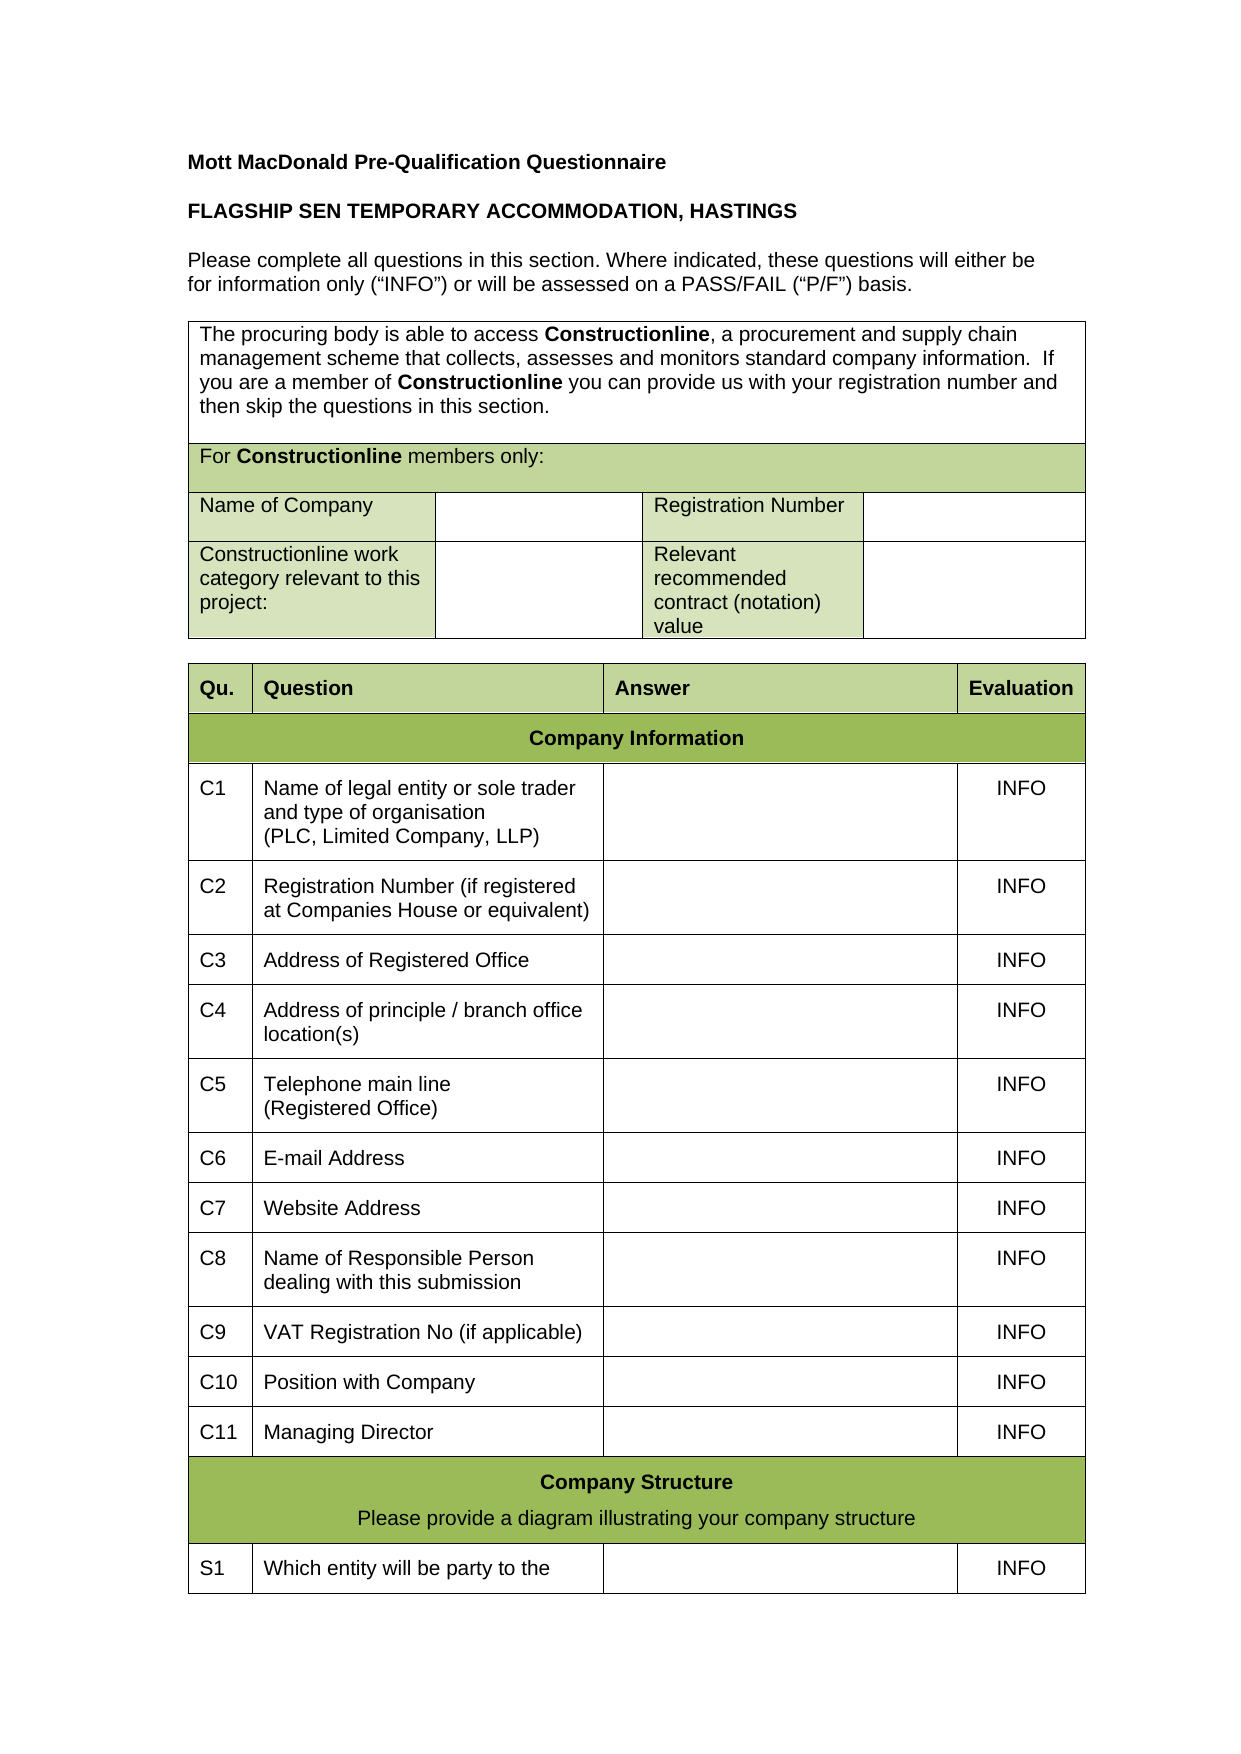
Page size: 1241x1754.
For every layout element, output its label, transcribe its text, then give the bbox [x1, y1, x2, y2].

table_cell INFO [958, 1059, 1085, 1132]
table_cell C9 [189, 1307, 252, 1356]
table_cell Managing Director [253, 1407, 603, 1456]
table_cell Position with Company [253, 1357, 603, 1406]
table_cell INFO [958, 1307, 1085, 1356]
table_cell VAT Registration No (if applicable) [253, 1307, 603, 1356]
table_cell [604, 1307, 957, 1356]
table_cell [604, 935, 957, 984]
table_cell [604, 1544, 957, 1593]
table_cell INFO [958, 985, 1085, 1058]
table_cell C3 [189, 935, 252, 984]
table_cell [604, 1357, 957, 1406]
table_cell INFO [958, 1357, 1085, 1406]
table_cell [436, 542, 642, 637]
table_cell INFO [958, 764, 1085, 860]
table_cell [436, 493, 642, 541]
table_header Qu. [189, 664, 252, 712]
table_cell Constructionline work category relevant to this project: [189, 542, 435, 637]
table_cell E-mail Address [253, 1133, 603, 1182]
table_cell Address of Registered Office [253, 935, 603, 984]
table_header Answer [604, 664, 957, 712]
table_cell [864, 493, 1085, 541]
table_cell Website Address [253, 1183, 603, 1232]
table_cell Company Structure Please provide a diagram illustrating your company structure [189, 1457, 1085, 1543]
table_cell [604, 1407, 957, 1456]
table_cell INFO [958, 1183, 1085, 1232]
table_cell S1 [189, 1544, 252, 1593]
table_cell For Constructionline members only: [189, 444, 1085, 492]
table_cell INFO [958, 1233, 1085, 1306]
table_cell C4 [189, 985, 252, 1058]
table_cell Telephone main line (Registered Office) [253, 1059, 603, 1132]
list Mott MacDonald Pre-Qualification Questionnaire [187, 150, 1053, 174]
table_header The procuring body is able to access Constructionline, a procurement and supply chain management scheme that collects, assesses and monitors standard company information. If you are a member of Constructionline you can provide us with your registration number and then skip the questions in this section. [189, 322, 1085, 443]
table_cell Relevant recommended contract (notation) value [643, 542, 863, 637]
table_cell Name of Company [189, 493, 435, 541]
table_cell INFO [958, 935, 1085, 984]
table_cell INFO [958, 1133, 1085, 1182]
table_cell C8 [189, 1233, 252, 1306]
table_cell [604, 764, 957, 860]
table_cell C5 [189, 1059, 252, 1132]
list Please complete all questions in this section. Where indicated, these questions will either be for information only (“INFO”) or will be assessed on a PASS/FAIL (“P/F”) basis. [187, 248, 1053, 296]
table_cell C2 [189, 861, 252, 934]
table_cell INFO [958, 1407, 1085, 1456]
table_cell INFO [958, 1544, 1085, 1593]
table_cell Registration Number [643, 493, 863, 541]
table_cell [604, 985, 957, 1058]
table_cell [864, 542, 1085, 637]
table_header Question [253, 664, 603, 712]
table_cell Company Information [189, 714, 1085, 762]
table_cell C11 [189, 1407, 252, 1456]
table_cell C7 [189, 1183, 252, 1232]
table_cell Name of Responsible Person dealing with this submission [253, 1233, 603, 1306]
table_cell Name of legal entity or sole trader and type of organisation (PLC, Limited Company, LLP) [253, 764, 603, 860]
table_cell [604, 1133, 957, 1182]
table_cell C10 [189, 1357, 252, 1406]
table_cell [253, 1544, 603, 1593]
table_cell [604, 1059, 957, 1132]
table_cell [604, 1183, 957, 1232]
list FLAGSHIP SEN TEMPORARY ACCOMMODATION, HASTINGS [187, 199, 1053, 223]
table_header Evaluation [958, 664, 1085, 712]
table_cell Registration Number (if registered at Companies House or equivalent) [253, 861, 603, 934]
table_cell [604, 1233, 957, 1306]
table_cell C6 [189, 1133, 252, 1182]
table_cell Address of principle / branch office location(s) [253, 985, 603, 1058]
table_cell INFO [958, 861, 1085, 934]
table_cell [604, 861, 957, 934]
table_cell C1 [189, 764, 252, 860]
